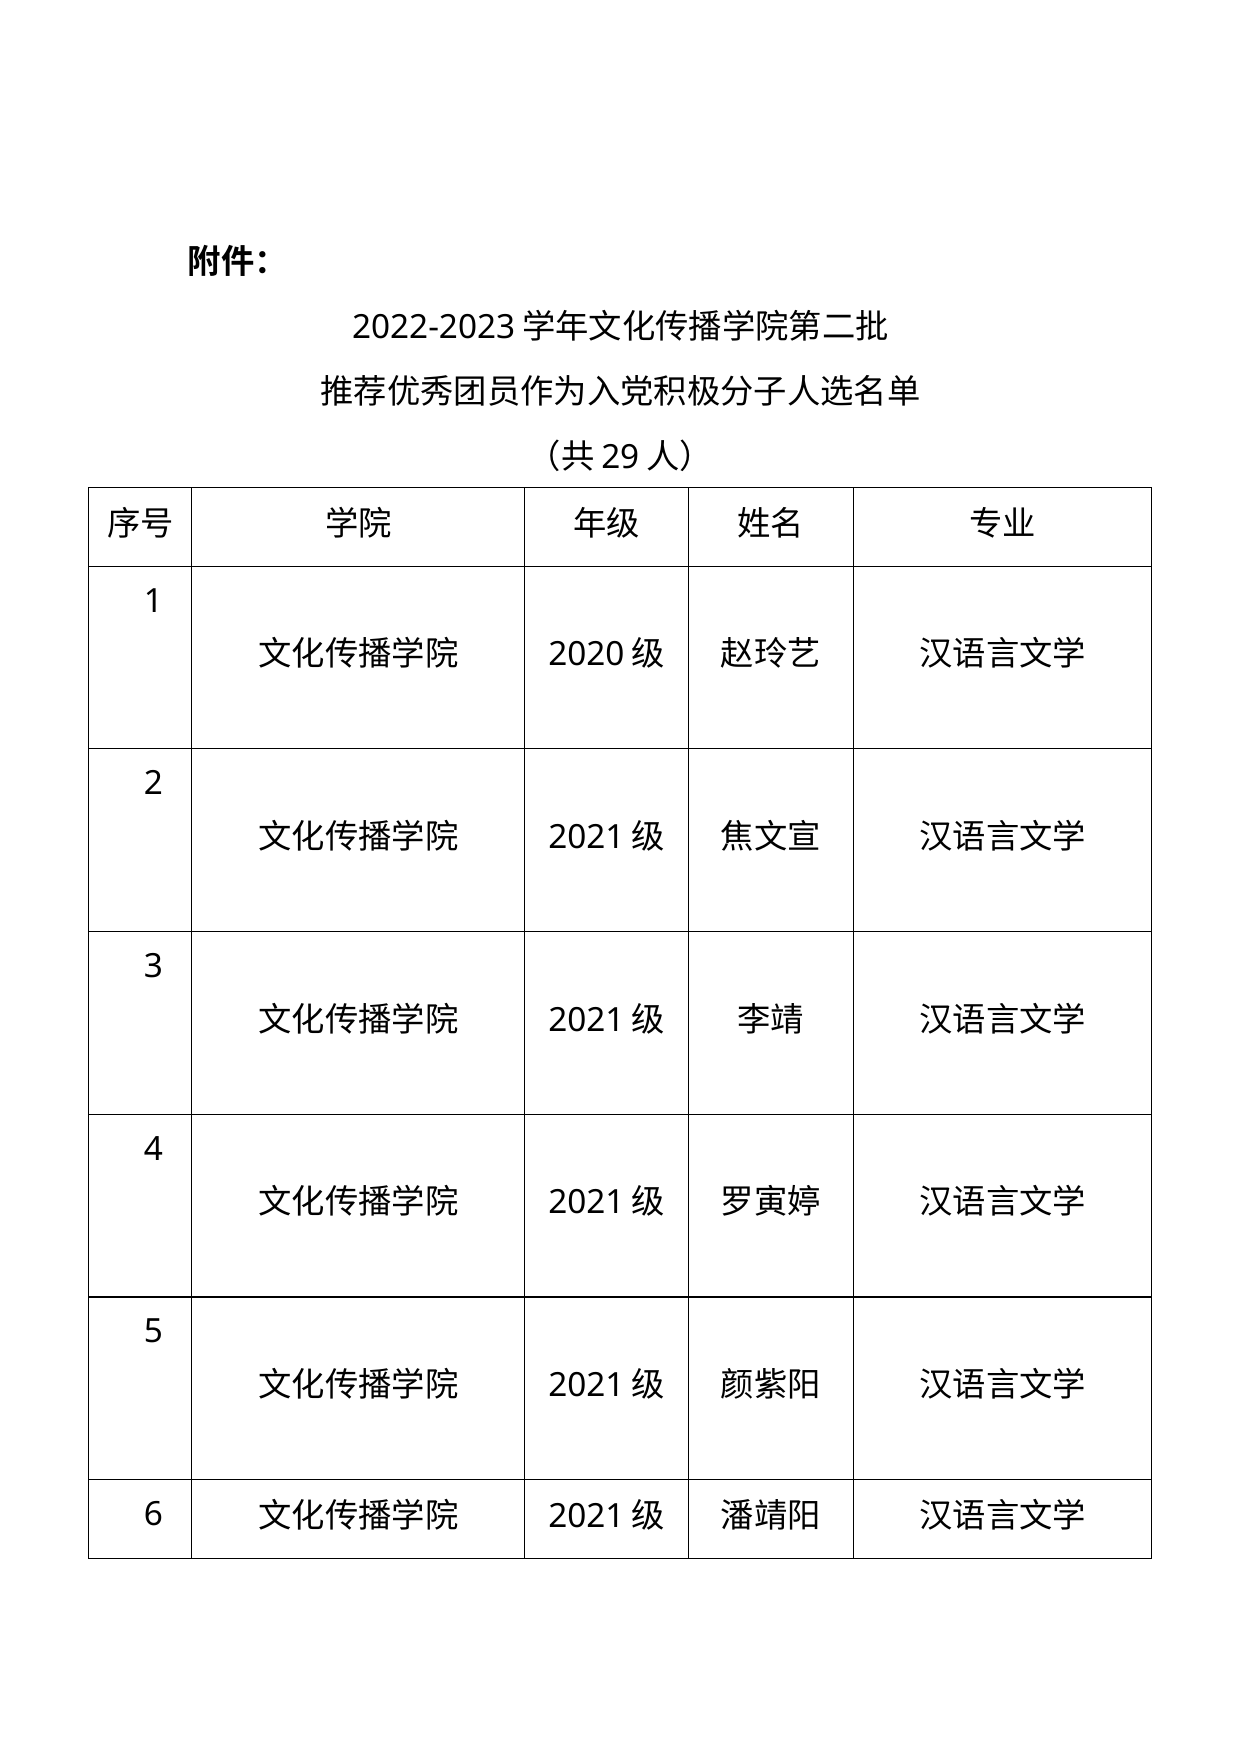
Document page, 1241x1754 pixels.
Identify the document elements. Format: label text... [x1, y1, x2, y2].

table_cell 汉语言文学 [854, 1480, 1151, 1558]
table_cell 罗寅婷 [689, 1115, 853, 1296]
text 推荐优秀团员作为入党积极分子人选名单 [187, 357, 1053, 422]
table_cell 汉语言文学 [854, 1298, 1151, 1479]
table_cell 汉语言文学 [854, 932, 1151, 1114]
table_cell 2021级 [525, 932, 688, 1114]
table_cell 文化传播学院 [192, 1115, 524, 1296]
text （共29人） [187, 422, 1053, 487]
table_cell [89, 567, 191, 748]
table_cell 文化传播学院 [192, 932, 524, 1114]
table_cell 文化传播学院 [192, 1298, 524, 1479]
table_cell 颜紫阳 [689, 1298, 853, 1479]
table_cell [89, 932, 191, 1114]
table_cell 汉语言文学 [854, 567, 1151, 748]
table_header 序号 [89, 488, 191, 566]
table_cell 2021级 [525, 1115, 688, 1296]
table_header 专业 [854, 488, 1151, 566]
table_cell 文化传播学院 [192, 567, 524, 748]
table_cell 李靖 [689, 932, 853, 1114]
table_cell 文化传播学院 [192, 1480, 524, 1558]
table_cell 汉语言文学 [854, 1115, 1151, 1296]
table_cell 2021级 [525, 749, 688, 931]
text 2022-2023学年文化传播学院第二批 [187, 292, 1053, 357]
table_header 姓名 [689, 488, 853, 566]
table_cell 2020级 [525, 567, 688, 748]
text 附件： [187, 227, 1053, 292]
table_cell [89, 1298, 191, 1479]
table_cell [89, 1480, 191, 1558]
table_cell 文化传播学院 [192, 749, 524, 931]
table_header 年级 [525, 488, 688, 566]
table_cell [89, 749, 191, 931]
table_header 学院 [192, 488, 524, 566]
table_cell 2021级 [525, 1298, 688, 1479]
table_cell 焦文宣 [689, 749, 853, 931]
table_cell 赵玲艺 [689, 567, 853, 748]
table_cell 汉语言文学 [854, 749, 1151, 931]
table_cell 2021级 [525, 1480, 688, 1558]
table_cell [89, 1115, 191, 1296]
table_cell 潘靖阳 [689, 1480, 853, 1558]
